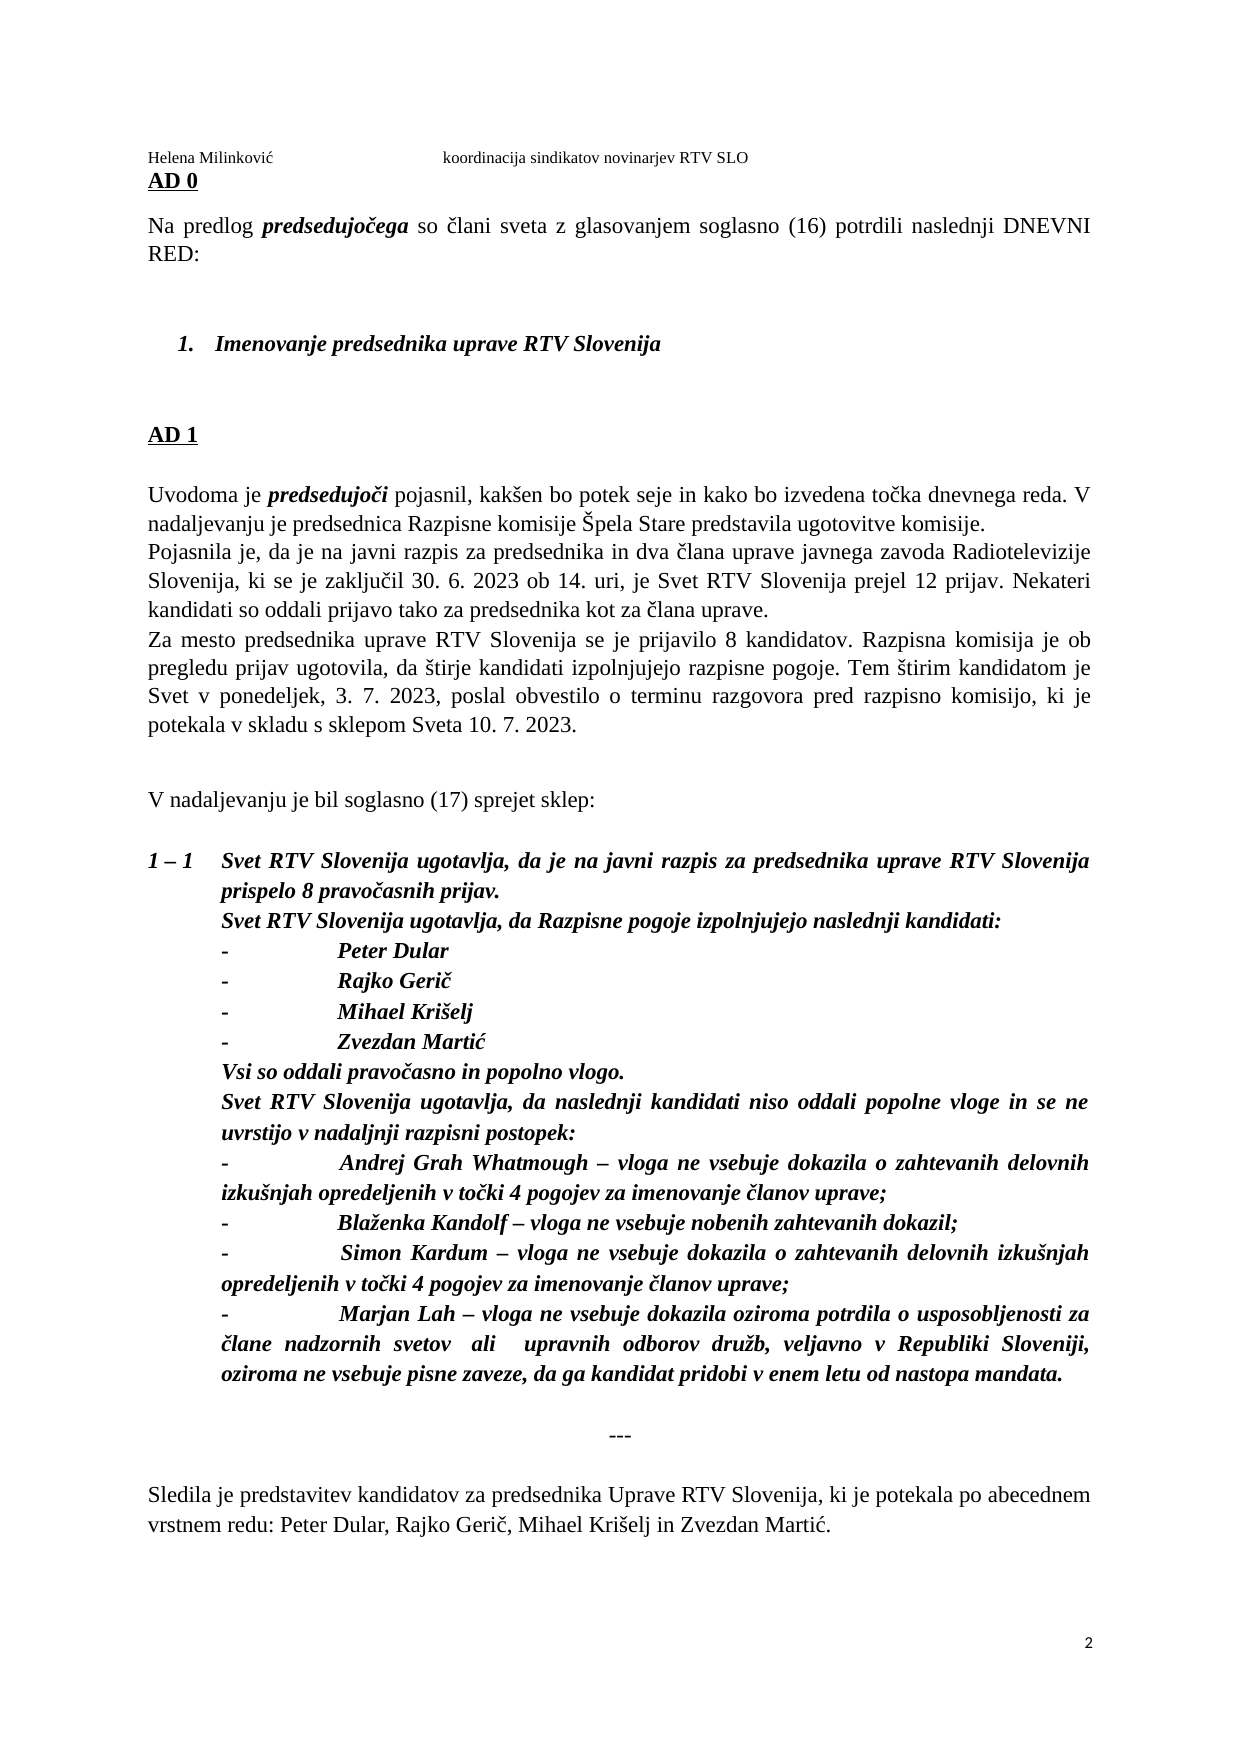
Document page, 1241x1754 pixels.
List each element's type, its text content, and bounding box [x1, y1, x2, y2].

text V nadaljevanju je bil soglasno (17) sprejet sklep: [148, 786, 1093, 813]
text - Mihael Krišelj [148, 998, 1093, 1024]
text AD 1 [148, 421, 1093, 447]
text --- [148, 1421, 1093, 1447]
text Za mesto predsednika uprave RTV Slovenija se je prijavilo 8 kandidatov. Razpisna komisija je ob pregledu prijav ugotovila, da štirje kandidati izpolnjujejo razpisne pogoje. Tem štirim kandidatom je Svet v ponedeljek, 3. 7. 2023, poslal obvestilo o terminu razgovora pred razpisno komisijo, ki je potekala v skladu s sklepom Sveta 10. 7. 2023. [148, 626, 1093, 737]
text - Zvezdan Martić [148, 1028, 1093, 1054]
text Pojasnila je, da je na javni razpis za predsednika in dva člana uprave javnega zavoda Radiotelevizije Slovenija, ki se je zaključil 30. 6. 2023 ob 14. uri, je Svet RTV Slovenija prejel 12 prijav. Nekateri kandidati so oddali prijavo tako za predsednika kot za člana uprave. [148, 538, 1093, 623]
text 1 – 1 Svet RTV Slovenija ugotavlja, da je na javni razpis za predsednika uprave RTV Slovenija prispelo 8 pravočasnih prijav. [148, 847, 1093, 903]
text - Andrej Grah Whatmough – vloga ne vsebuje dokazila o zahtevanih delovnih izkušnjah opredeljenih v točki 4 pogojev za imenovanje članov uprave; [221, 1149, 1093, 1205]
text Svet RTV Slovenija ugotavlja, da naslednji kandidati niso oddali popolne vloge in se ne uvrstijo v nadaljnji razpisni postopek: [221, 1088, 1093, 1145]
text - Rajko Gerič [148, 967, 1093, 994]
text Vsi so oddali pravočasno in popolno vlogo. [148, 1058, 1093, 1084]
text - Simon Kardum – vloga ne vsebuje dokazila o zahtevanih delovnih izkušnjah opredeljenih v točki 4 pogojev za imenovanje članov uprave; [221, 1239, 1093, 1296]
list Imenovanje predsednika uprave RTV Slovenija [177, 331, 1093, 357]
text - Blaženka Kandolf – vloga ne vsebuje nobenih zahtevanih dokazil; [148, 1209, 1093, 1236]
text Svet RTV Slovenija ugotavlja, da Razpisne pogoje izpolnjujejo naslednji kandidati: [148, 907, 1093, 933]
text - Marjan Lah – vloga ne vsebuje dokazila oziroma potrdila o usposobljenosti za člane nadzornih svetov ali upravnih odborov družb, veljavno v Republiki Sloveniji, oziroma ne vsebuje pisne zaveze, da ga kandidat pridobi v enem letu od nastopa mandata. [221, 1300, 1093, 1387]
text Uvodoma je predsedujoči pojasnil, kakšen bo potek seje in kako bo izvedena točka dnevnega reda. V nadaljevanju je predsednica Razpisne komisije Špela Stare predstavila ugotovitve komisije. [148, 482, 1093, 536]
text Na predlog predsedujočega so člani sveta z glasovanjem soglasno (16) potrdili naslednji DNEVNI RED: [148, 212, 1093, 267]
text - Peter Dular [148, 937, 1093, 964]
text Helena Milinković koordinacija sindikatov novinarjev RTV SLO [148, 148, 1093, 167]
text Sledila je predstavitev kandidatov za predsednika Uprave RTV Slovenija, ki je potekala po abecednem vrstnem redu: Peter Dular, Rajko Gerič, Mihael Krišelj in Zvezdan Martić. [148, 1481, 1093, 1538]
text AD 0 [148, 167, 1093, 193]
